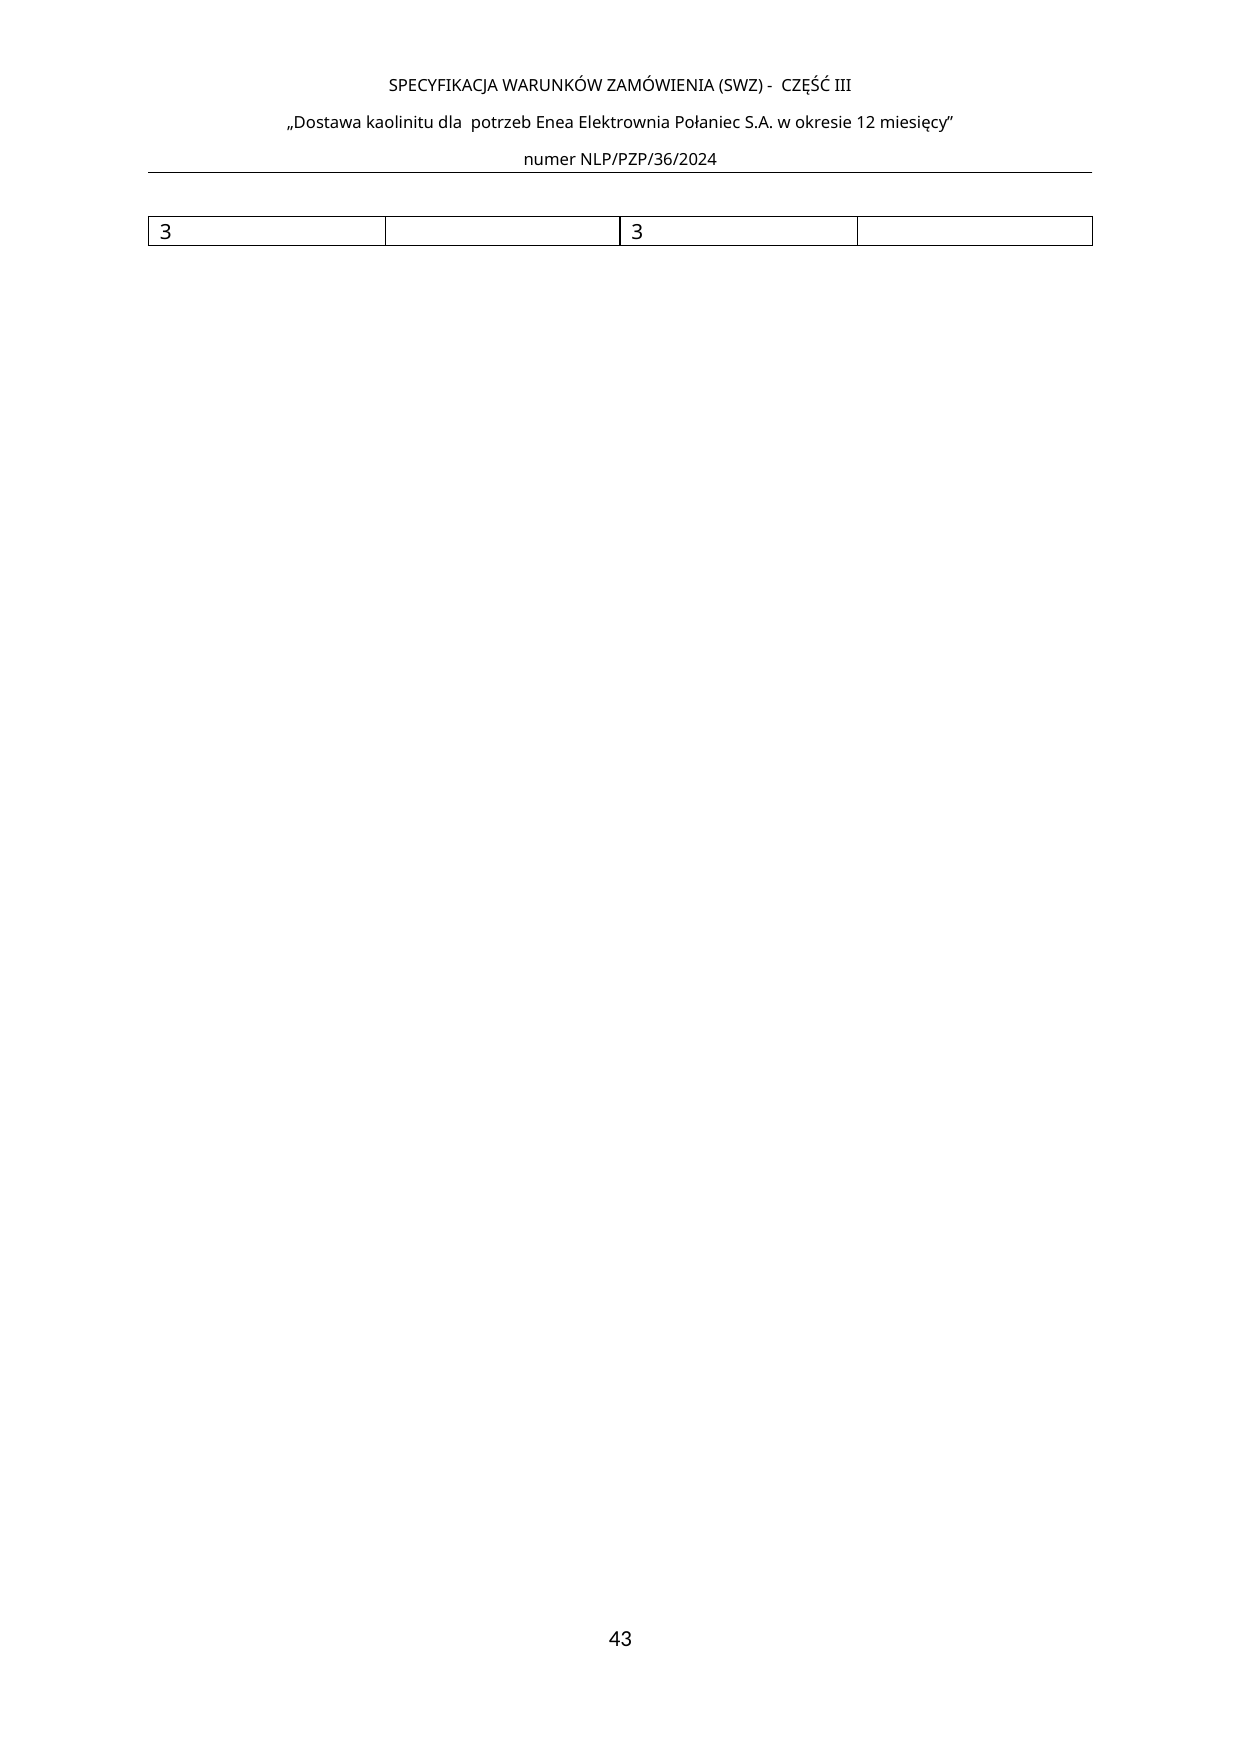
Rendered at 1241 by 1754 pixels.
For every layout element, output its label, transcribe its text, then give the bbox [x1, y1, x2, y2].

table_cell 3 [621, 217, 857, 245]
table_cell 3 [149, 217, 385, 245]
table_cell [386, 217, 619, 245]
table_cell [858, 217, 1092, 245]
